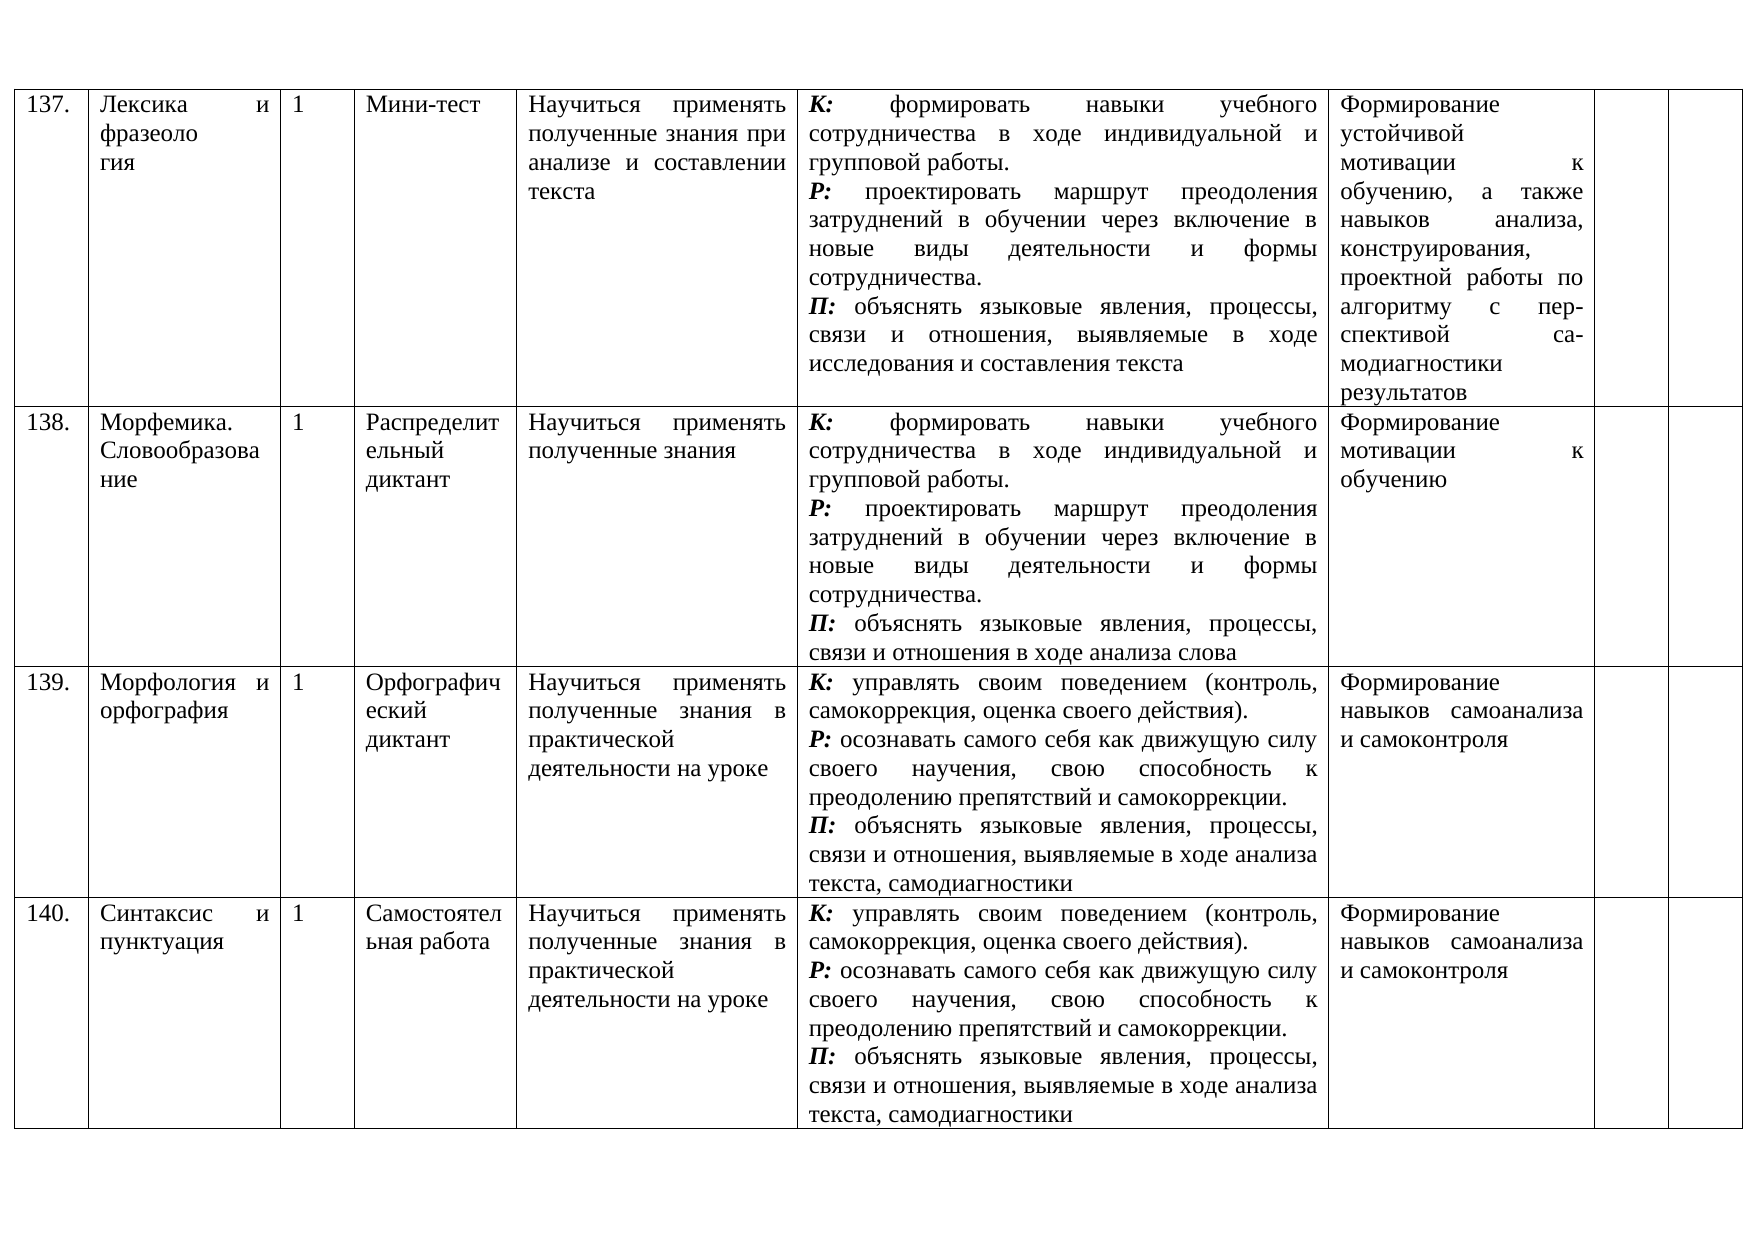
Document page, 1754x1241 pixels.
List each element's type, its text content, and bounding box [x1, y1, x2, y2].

table_cell К: формировать навыки учебного сотрудничества в ходе индивидуальной и групповой работы. Р: проектировать маршрут преодоления затруднений в обучении через включение в новые виды деятельности и формы сотрудничества. П: объяснять языковые явления, процессы, связи и отношения, выявляемые в ходе исследования и составления текста [798, 90, 1328, 406]
table_cell Научиться применять полученные знания в практической деятельности на уроке [517, 898, 797, 1128]
table_cell Научиться применять полученные знания при анализе и составлении текста [517, 90, 797, 406]
table_cell Формирование устойчивой мотивации к обучению, а также навыков анализа, конструирования, проектной работы по алгоритму с перспективой самодиагностики результатов [1329, 90, 1594, 406]
table_cell Распределительный диктант [355, 407, 516, 666]
table_cell Морфемика. Словообразование [89, 407, 280, 666]
table_cell 139. [15, 667, 88, 897]
table_cell 1 [281, 90, 354, 406]
table_cell Самостоятельная работа [355, 898, 516, 1128]
table_cell [1669, 407, 1742, 666]
table_cell Морфология и орфография [89, 667, 280, 897]
table_cell [1669, 667, 1742, 897]
table_cell Лексика и фразеоло гия [89, 90, 280, 406]
table_cell К: управлять своим поведением (контроль, самокоррекция, оценка своего действия). Р: осознавать самого себя как движущую силу своего научения, свою способность к преодолению препятствий и самокоррекции. П: объяснять языковые явления, процессы, связи и отношения, выявляемые в ходе анализа текста, самодиагностики [798, 667, 1328, 897]
table_cell Научиться применять полученные знания в практической деятельности на уроке [517, 667, 797, 897]
table_cell [1669, 898, 1742, 1128]
table_cell Мини-тест [355, 90, 516, 406]
table_cell Формирование мотивации к обучению [1329, 407, 1594, 666]
table_cell Орфографический диктант [355, 667, 516, 897]
table_cell Научиться применять полученные знания [517, 407, 797, 666]
table_cell Формирование навыков самоанализа и самоконтроля [1329, 667, 1594, 897]
table_cell 1 [281, 407, 354, 666]
table_cell 1 [281, 898, 354, 1128]
table_cell [1595, 90, 1668, 406]
table_cell К: формировать навыки учебного сотрудничества в ходе индивидуальной и групповой работы. Р: проектировать маршрут преодоления затруднений в обучении через включение в новые виды деятельности и формы сотрудничества. П: объяснять языковые явления, процессы, связи и отношения в ходе анализа слова [798, 407, 1328, 666]
table_cell [1595, 407, 1668, 666]
table_cell К: управлять своим поведением (контроль, самокоррекция, оценка своего действия). Р: осознавать самого себя как движущую силу своего научения, свою способность к преодолению препятствий и самокоррекции. П: объяснять языковые явления, процессы, связи и отношения, выявляемые в ходе анализа текста, самодиагностики [798, 898, 1328, 1128]
table_cell 1 [281, 667, 354, 897]
table_cell [1669, 90, 1742, 406]
table_cell Синтаксис и пунктуация [89, 898, 280, 1128]
table_cell 137. [15, 90, 88, 406]
table_cell 140. [15, 898, 88, 1128]
table_cell Формирование навыков самоанализа и самоконтроля [1329, 898, 1594, 1128]
table_cell 138. [15, 407, 88, 666]
table_cell [1595, 898, 1668, 1128]
table_cell [1595, 667, 1668, 897]
